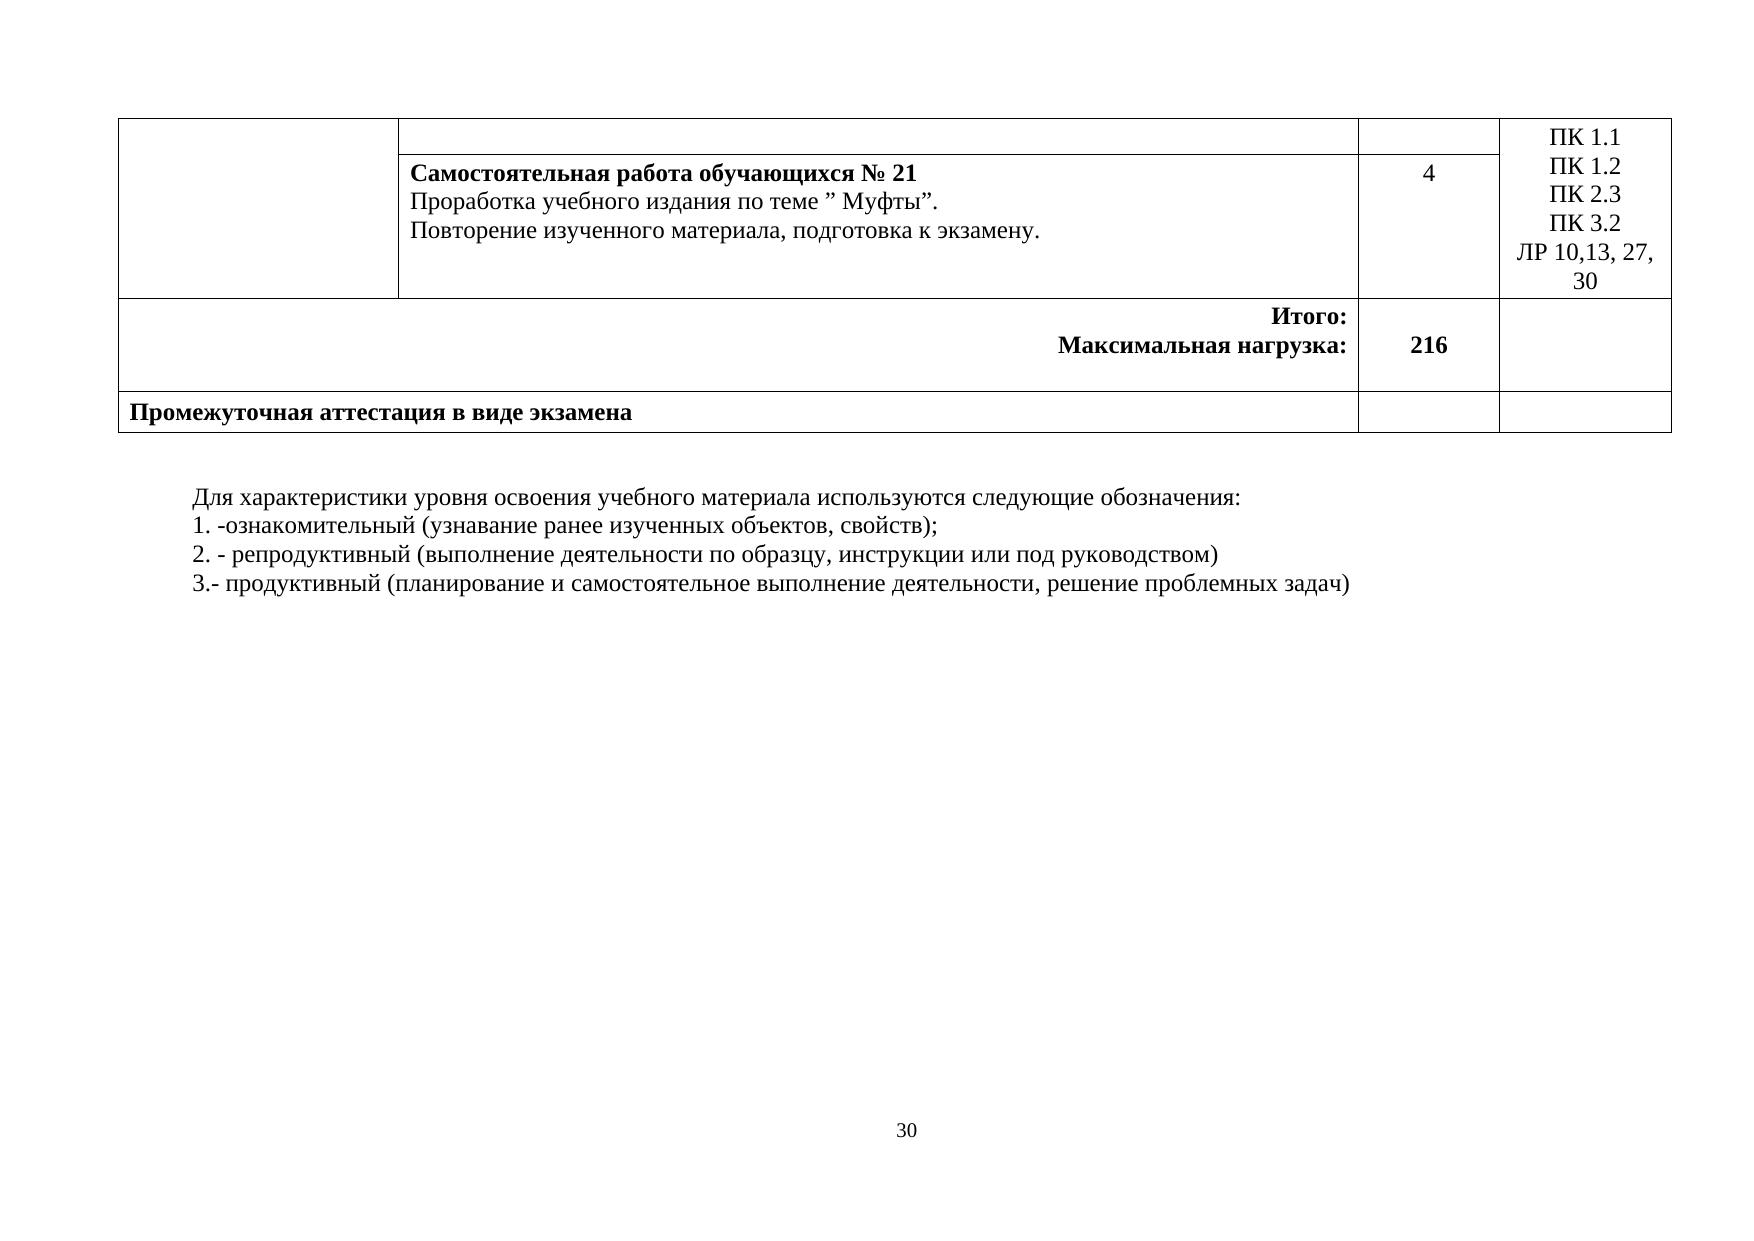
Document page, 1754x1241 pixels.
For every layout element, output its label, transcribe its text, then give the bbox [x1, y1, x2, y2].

table_cell [1359, 119, 1499, 154]
table_cell Самостоятельная работа обучающихся № 21 Проработка учебного издания по теме ” Муфты”. Повторение изученного материала, подготовка к экзамену. [399, 155, 1358, 297]
table_cell Итого: Максимальная нагрузка: [119, 299, 1358, 391]
table_cell [1359, 392, 1499, 432]
text 2. - репродуктивный (выполнение деятельности по образцу, инструкции или под руководством) [118, 539, 1695, 568]
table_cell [399, 119, 1358, 154]
text Для характеристики уровня освоения учебного материала используются следующие обозначения: [118, 482, 1695, 510]
table_cell [1500, 299, 1671, 391]
table_cell Промежуточная аттестация в виде экзамена [119, 392, 1358, 432]
text 3.- продуктивный (планирование и самостоятельное выполнение деятельности, решение проблемных задач) [118, 568, 1695, 597]
table_cell 4 [1359, 155, 1499, 297]
table_cell [1500, 392, 1671, 432]
text 1. -ознакомительный (узнавание ранее изученных объектов, свойств); [118, 510, 1695, 539]
table_cell 216 [1359, 299, 1499, 391]
